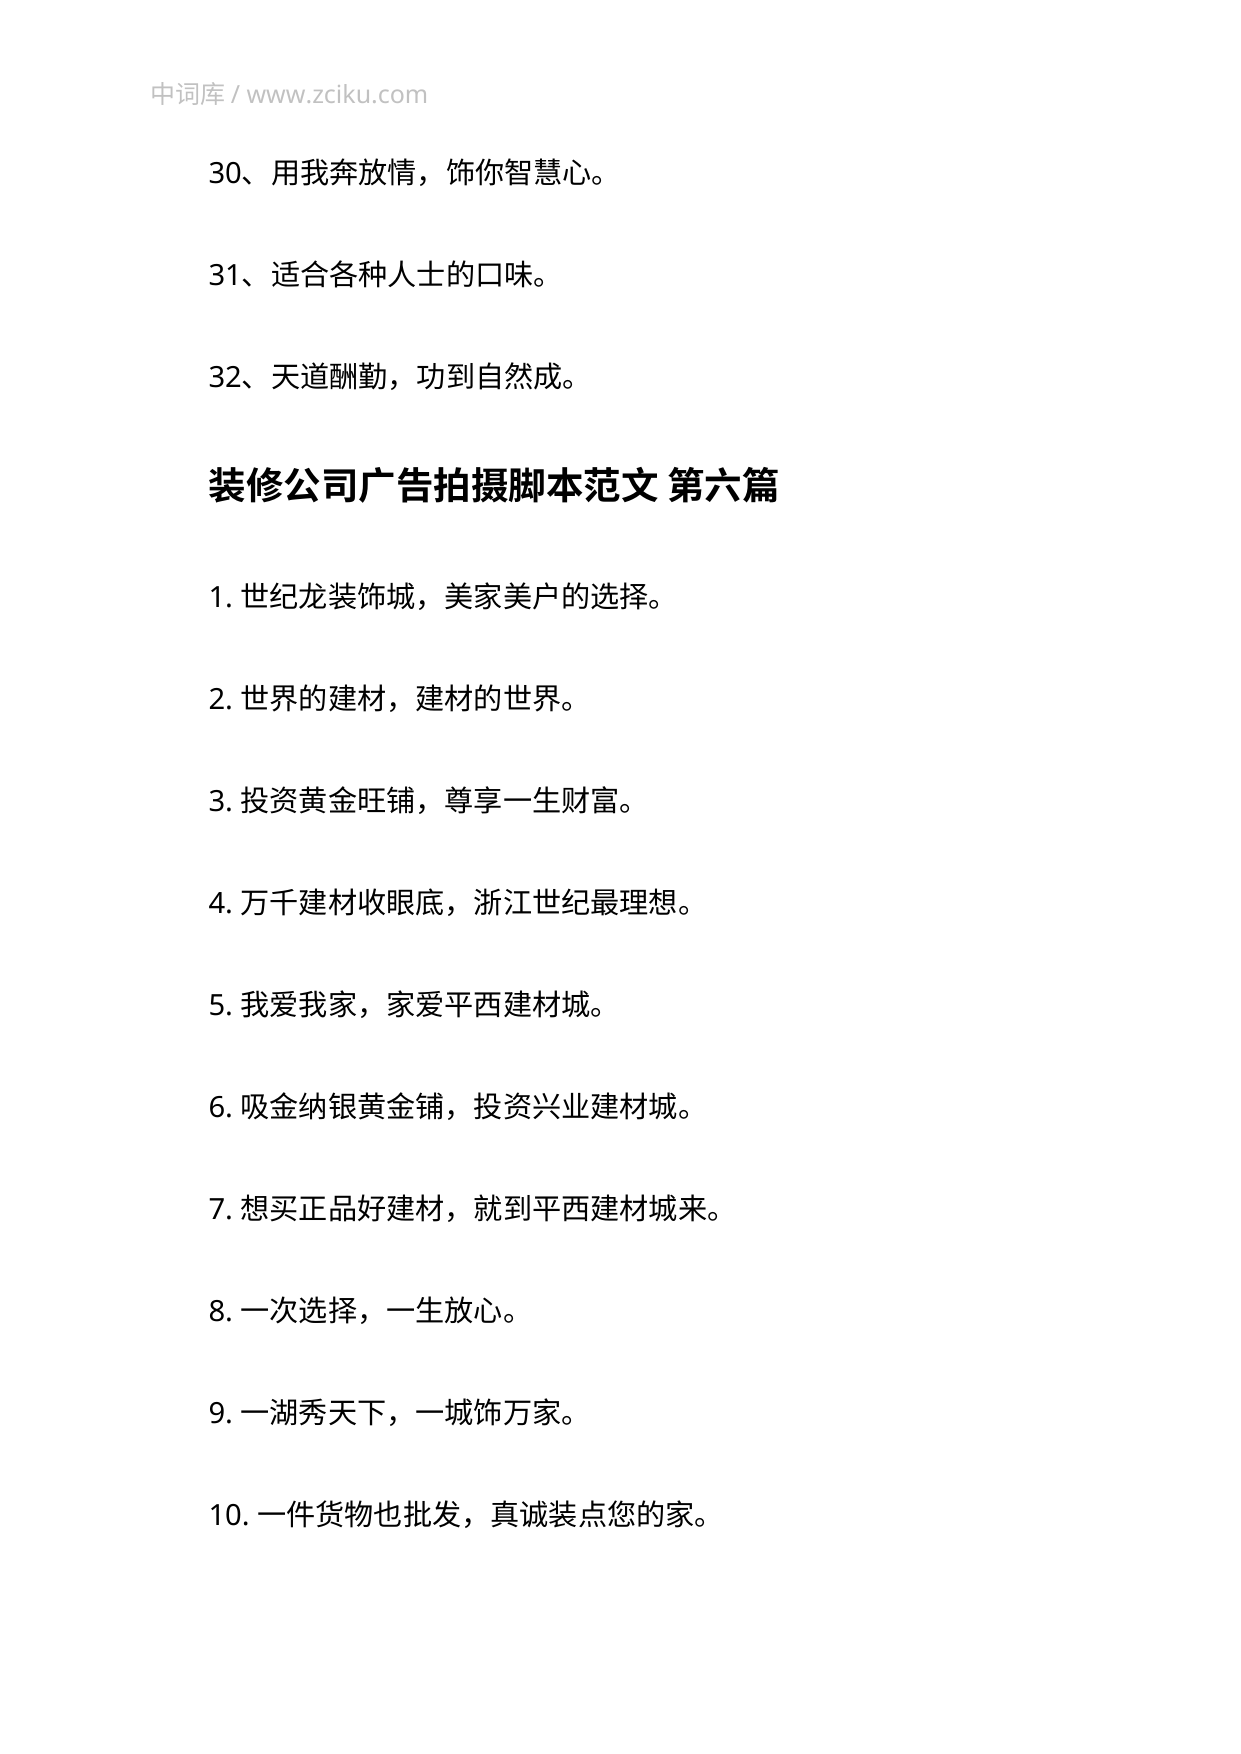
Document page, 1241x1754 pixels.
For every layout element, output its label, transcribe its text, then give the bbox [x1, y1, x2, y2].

text 10. 一件货物也批发，真诚装点您的家。 [150, 1491, 1090, 1533]
text 3. 投资黄金旺铺，尊享一生财富。 [150, 777, 1090, 820]
text 7. 想买正品好建材，就到平西建材城来。 [150, 1185, 1090, 1228]
text 1. 世纪龙装饰城，美家美户的选择。 [150, 573, 1090, 616]
text 5. 我爱我家，家爱平西建材城。 [150, 981, 1090, 1024]
text 9. 一湖秀天下，一城饰万家。 [150, 1389, 1090, 1432]
text 8. 一次选择，一生放心。 [150, 1287, 1090, 1329]
text 32、天道酬勤，功到自然成。 [150, 354, 1090, 396]
text 4. 万千建材收眼底，浙江世纪最理想。 [150, 879, 1090, 922]
text 31、适合各种人士的口味。 [150, 252, 1090, 294]
text 2. 世界的建材，建材的世界。 [150, 675, 1090, 718]
text 6. 吸金纳银黄金铺，投资兴业建材城。 [150, 1083, 1090, 1126]
text 30、用我奔放情，饰你智慧心。 [150, 150, 1090, 192]
text 装修公司广告拍摄脚本范文 第六篇 [150, 456, 1090, 510]
